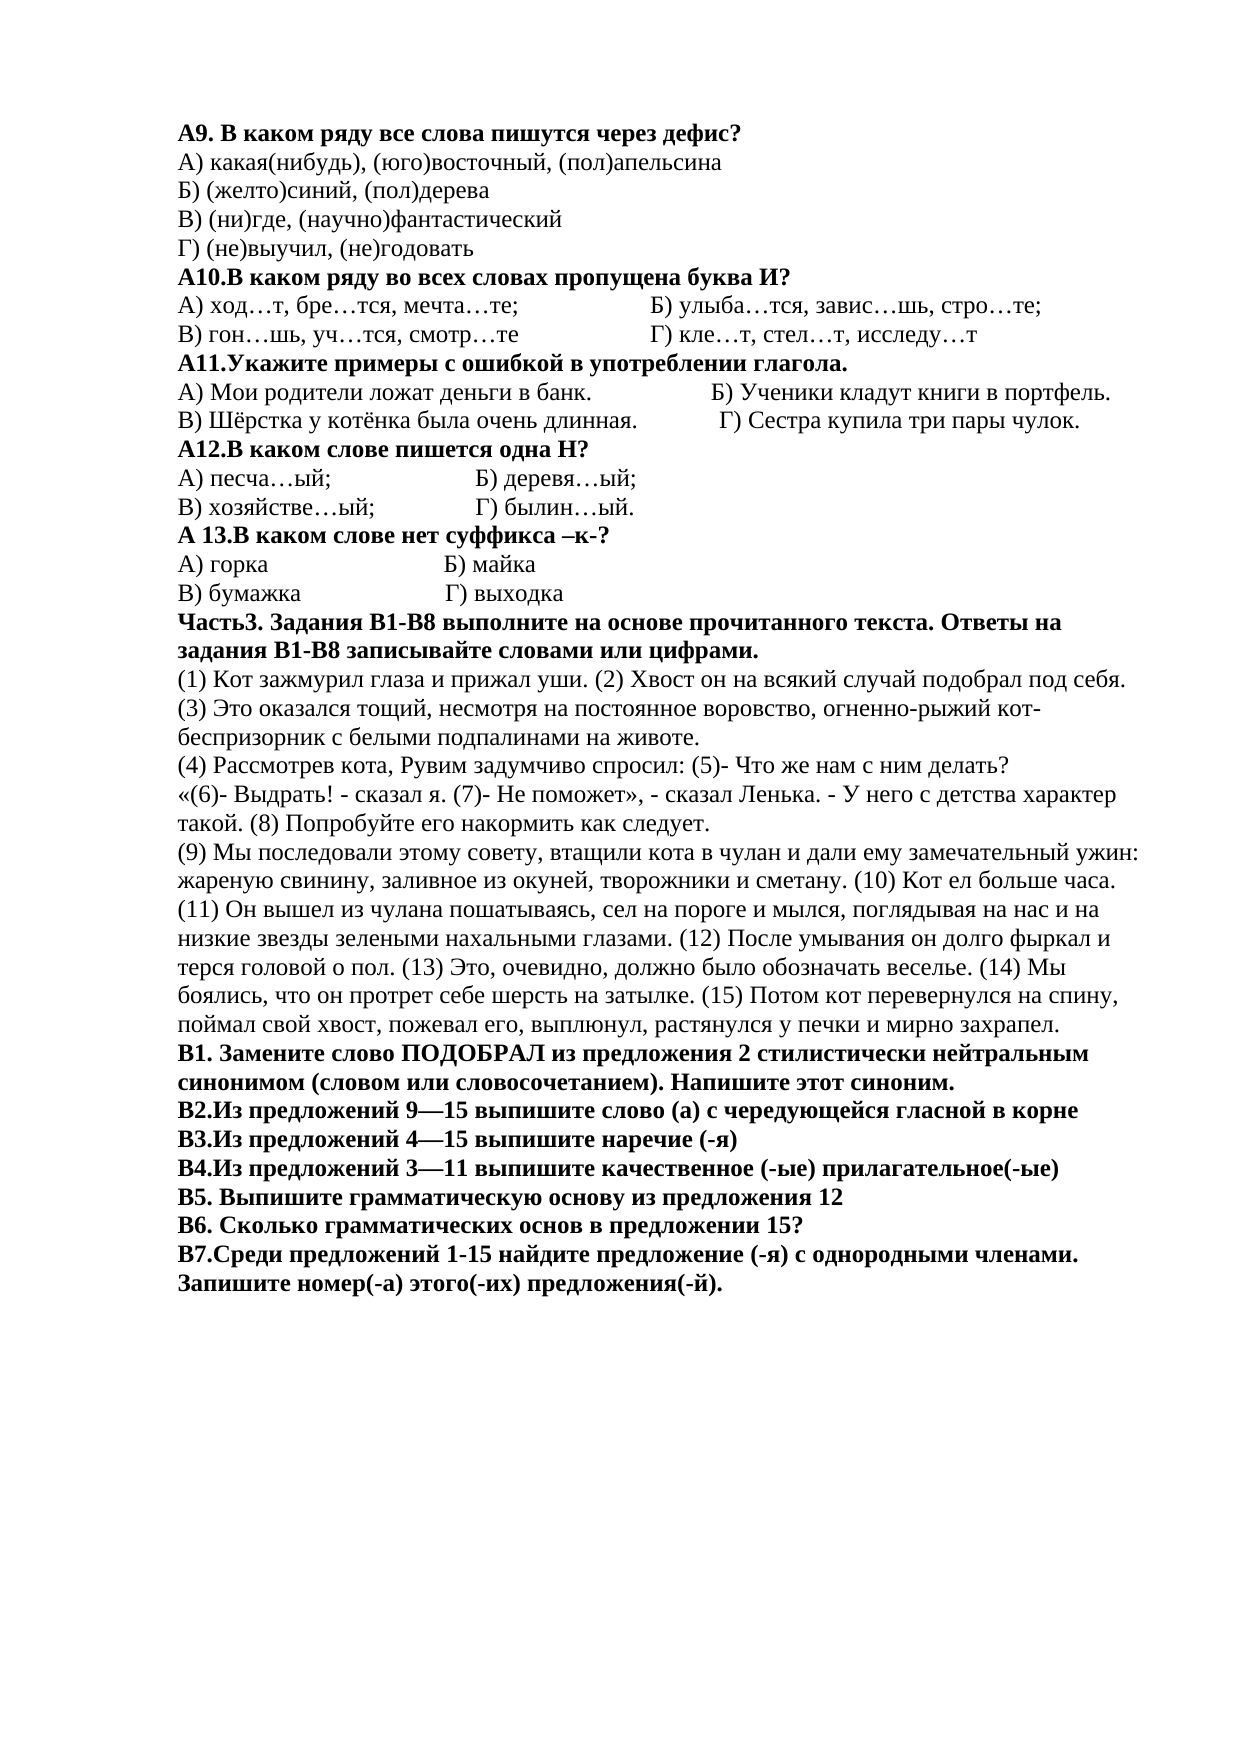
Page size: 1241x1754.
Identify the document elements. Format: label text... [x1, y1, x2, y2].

text В7.Среди предложений 1-15 найдите предложение (-я) с однородными членами. Запишите номер(-а) этого(-их) предложения(-й). [177, 1239, 1152, 1297]
text В5. Выпишите грамматическую основу из предложения 12 [177, 1182, 1152, 1211]
text А) песча…ый; Б) деревя…ый; В) хозяйстве…ый; Г) былин…ый. [177, 463, 1152, 521]
text А9. В каком ряду все слова пишутся через дефис? [177, 118, 1152, 147]
text (9) Мы последовали этому совету, втащили кота в чулан и дали ему замечательный ужин: жареную свинину, заливное из окуней, творожники и сметану. (10) Кот ел больше часа. (11) Он вышел из чулана пошатываясь, сел на пороге и мылся, поглядывая на нас и на низкие звезды зелеными нахальными глазами. (12) После умывания он долго фыркал и терся головой о пол. (13) Это, очевидно, должно было обозначать веселье. (14) Мы боялись, что он протрет себе шерсть на затылке. (15) Потом кот перевернулся на спину, поймал свой хвост, пожевал его, выплюнул, растянулся у печки и мирно захрапел. [177, 837, 1152, 1038]
text (4) Рассмотрев кота, Рувим задумчиво спросил: (5)- Что же нам с ним делать? [177, 751, 1152, 779]
text А) какая(нибудь), (юго)восточный, (пол)апельсина [177, 147, 1152, 176]
text А) ход…т, бре…тся, мечта…те; Б) улыба…тся, завис…шь, стро…те; В) гон…шь, уч…тся, смотр…те Г) кле…т, стел…т, исследу…т [177, 291, 1152, 348]
text В1. Замените слово ПОДОБРАЛ из предложения 2 стилистически нейтральным синонимом (словом или словосочетанием). Напишите этот синоним. [177, 1038, 1152, 1096]
text В2.Из предложений 9—15 выпишите слово (а) с чередующейся гласной в корне [177, 1096, 1152, 1124]
text Г) (не)выучил, (не)годовать [177, 233, 1152, 262]
text Часть3. Задания В1-В8 выполните на основе прочитанного текста. Ответы на задания В1-В8 записывайте словами или цифрами. [177, 607, 1152, 664]
text (1) Кот зажмурил глаза и прижал уши. (2) Хвост он на всякий случай подобрал под себя. (3) Это оказался тощий, несмотря на постоянное воровство, огненно-рыжий кот-беспризорник с белыми подпалинами на животе. [177, 664, 1152, 751]
text В) бумажка Г) выходка [177, 578, 1152, 607]
text А10.В каком ряду во всех словах пропущена буква И? [177, 262, 1152, 291]
text «(6)- Выдрать! - сказал я. (7)- Не поможет», - сказал Ленька. - У него с детства характер такой. (8) Попробуйте его накормить как следует. [177, 779, 1152, 837]
text А 13.В каком слове нет суффикса –к-? [177, 521, 1152, 549]
text А12.В каком слове пишется одна Н? [177, 434, 1152, 463]
text А) горка Б) майка [177, 549, 1152, 578]
text Б) (желто)синий, (пол)дерева [177, 176, 1152, 204]
text В6. Сколько грамматических основ в предложении 15? [177, 1211, 1152, 1239]
text В) (ни)где, (научно)фантастический [177, 204, 1152, 233]
text А11.Укажите примеры с ошибкой в употреблении глагола. [177, 348, 1152, 377]
text В4.Из предложений 3—11 выпишите качественное (-ые) прилагательное(-ые) [177, 1153, 1152, 1182]
text А) Мои родители ложат деньги в банк. Б) Ученики кладут книги в портфель. В) Шёрстка у котёнка была очень длинная. Г) Сестра купила три пары чулок. [177, 377, 1152, 434]
text В3.Из предложений 4—15 выпишите наречие (-я) [177, 1124, 1152, 1153]
